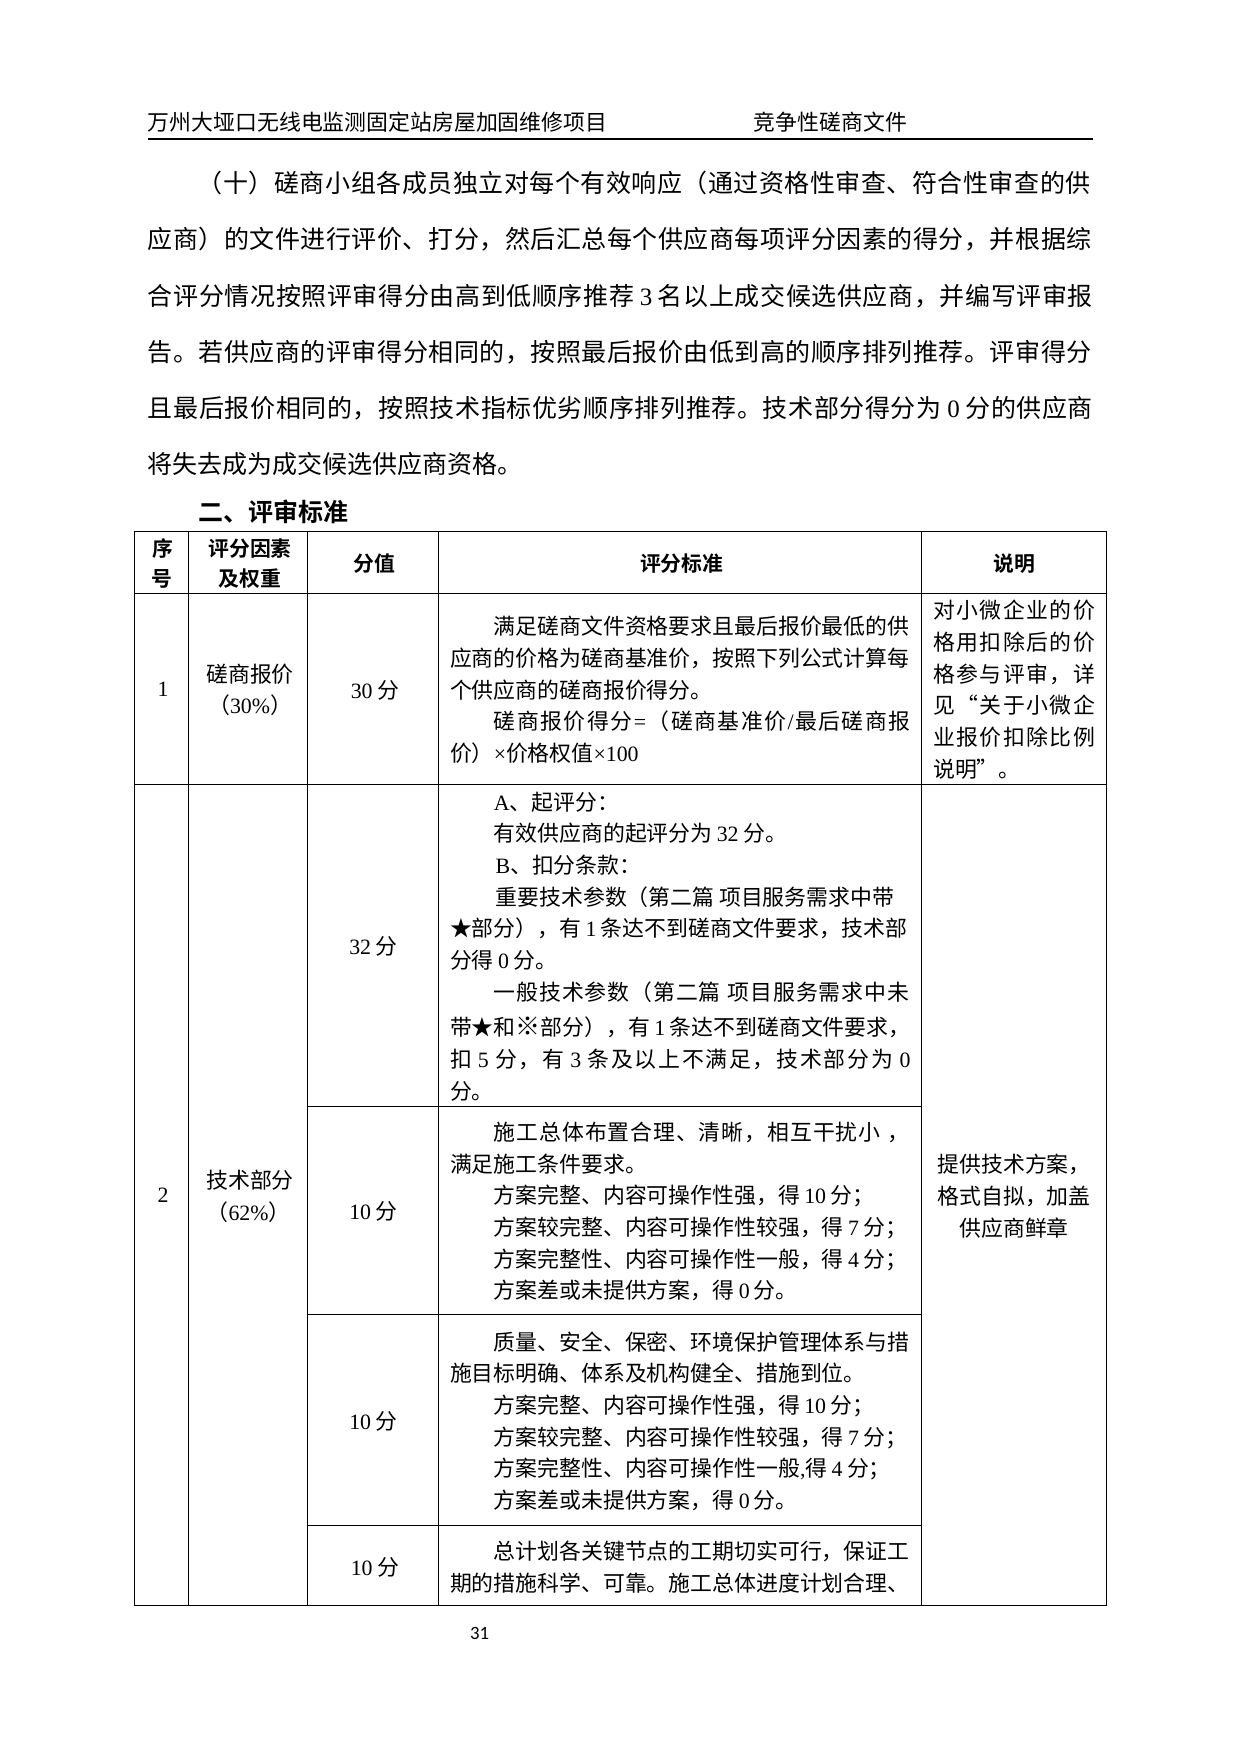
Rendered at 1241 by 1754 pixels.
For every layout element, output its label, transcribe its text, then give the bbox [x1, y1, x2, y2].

table_cell 30分 [308, 594, 438, 783]
table_cell 10分 [308, 1315, 438, 1525]
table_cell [439, 1526, 921, 1605]
table_cell 10分 [308, 1526, 438, 1605]
table_cell 对小微企业的价格用扣除后的价格参与评审，详见“关于小微企业报价扣除比例说明”。 [922, 594, 1106, 783]
table_cell 磋商报价 （30%） [189, 594, 307, 783]
text （十）磋商小组各成员独立对每个有效响应（通过资格性审查、符合性审查的供应商）的文件进行评价、打分，然后汇总每个供应商每项评分因素的得分，并根据综合评分情况按照评审得分由高到低顺序推荐3名以上成交候选供应商，并编写评审报告。若供应商的评审得分相同的，按照最后报价由低到高的顺序排列推荐。评审得分且最后报价相同的，按照技术指标优劣顺序排列推荐。技术部分得分为0分的供应商将失去成为成交候选供应商资格。 [148, 148, 1093, 485]
table_header 序号 [135, 532, 188, 592]
table_cell 1 [135, 594, 188, 783]
table_cell 质量、安全、保密、环境保护管理体系与措施目标明确、体系及机构健全、措施到位。 方案完整、内容可操作性强，得10分； 方案较完整、内容可操作性较强，得7分； 方案完整性、内容可操作性一般,得4分； 方案差或未提供方案，得0分。 [439, 1315, 921, 1525]
table_cell 2 [135, 785, 188, 1605]
table_header 评分标准 [439, 532, 921, 592]
table_cell 32分 [308, 785, 438, 1106]
table_cell 提供技术方案，格式自拟，加盖供应商鲜章 [922, 785, 1106, 1605]
table_header 说明 [922, 532, 1106, 592]
table_cell A、起评分： 有效供应商的起评分为32分。 B、扣分条款： 重要技术参数（第二篇 项目服务需求中带★部分），有1条达不到磋商文件要求，技术部分得0分。 一般技术参数（第二篇 项目服务需求中未带★和※部分），有1条达不到磋商文件要求，扣5分，有3条及以上不满足，技术部分为0分。 [439, 785, 921, 1106]
table_cell 10分 [308, 1107, 438, 1313]
table_header 分值 [308, 532, 438, 592]
table_cell 满足磋商文件资格要求且最后报价最低的供应商的价格为磋商基准价，按照下列公式计算每个供应商的磋商报价得分。 磋商报价得分=（磋商基准价/最后磋商报价）×价格权值×100 [439, 594, 921, 783]
subtitle 二、评审标准 [148, 485, 1093, 531]
table_cell 技术部分 （62%） [189, 785, 307, 1605]
table_cell 施工总体布置合理、清晰，相互干扰小 ，满足施工条件要求。 方案完整、内容可操作性强，得10分； 方案较完整、内容可操作性较强，得7分； 方案完整性、内容可操作性一般，得4分； 方案差或未提供方案，得0分。 [439, 1107, 921, 1313]
table_header 评分因素 及权重 [189, 532, 307, 592]
